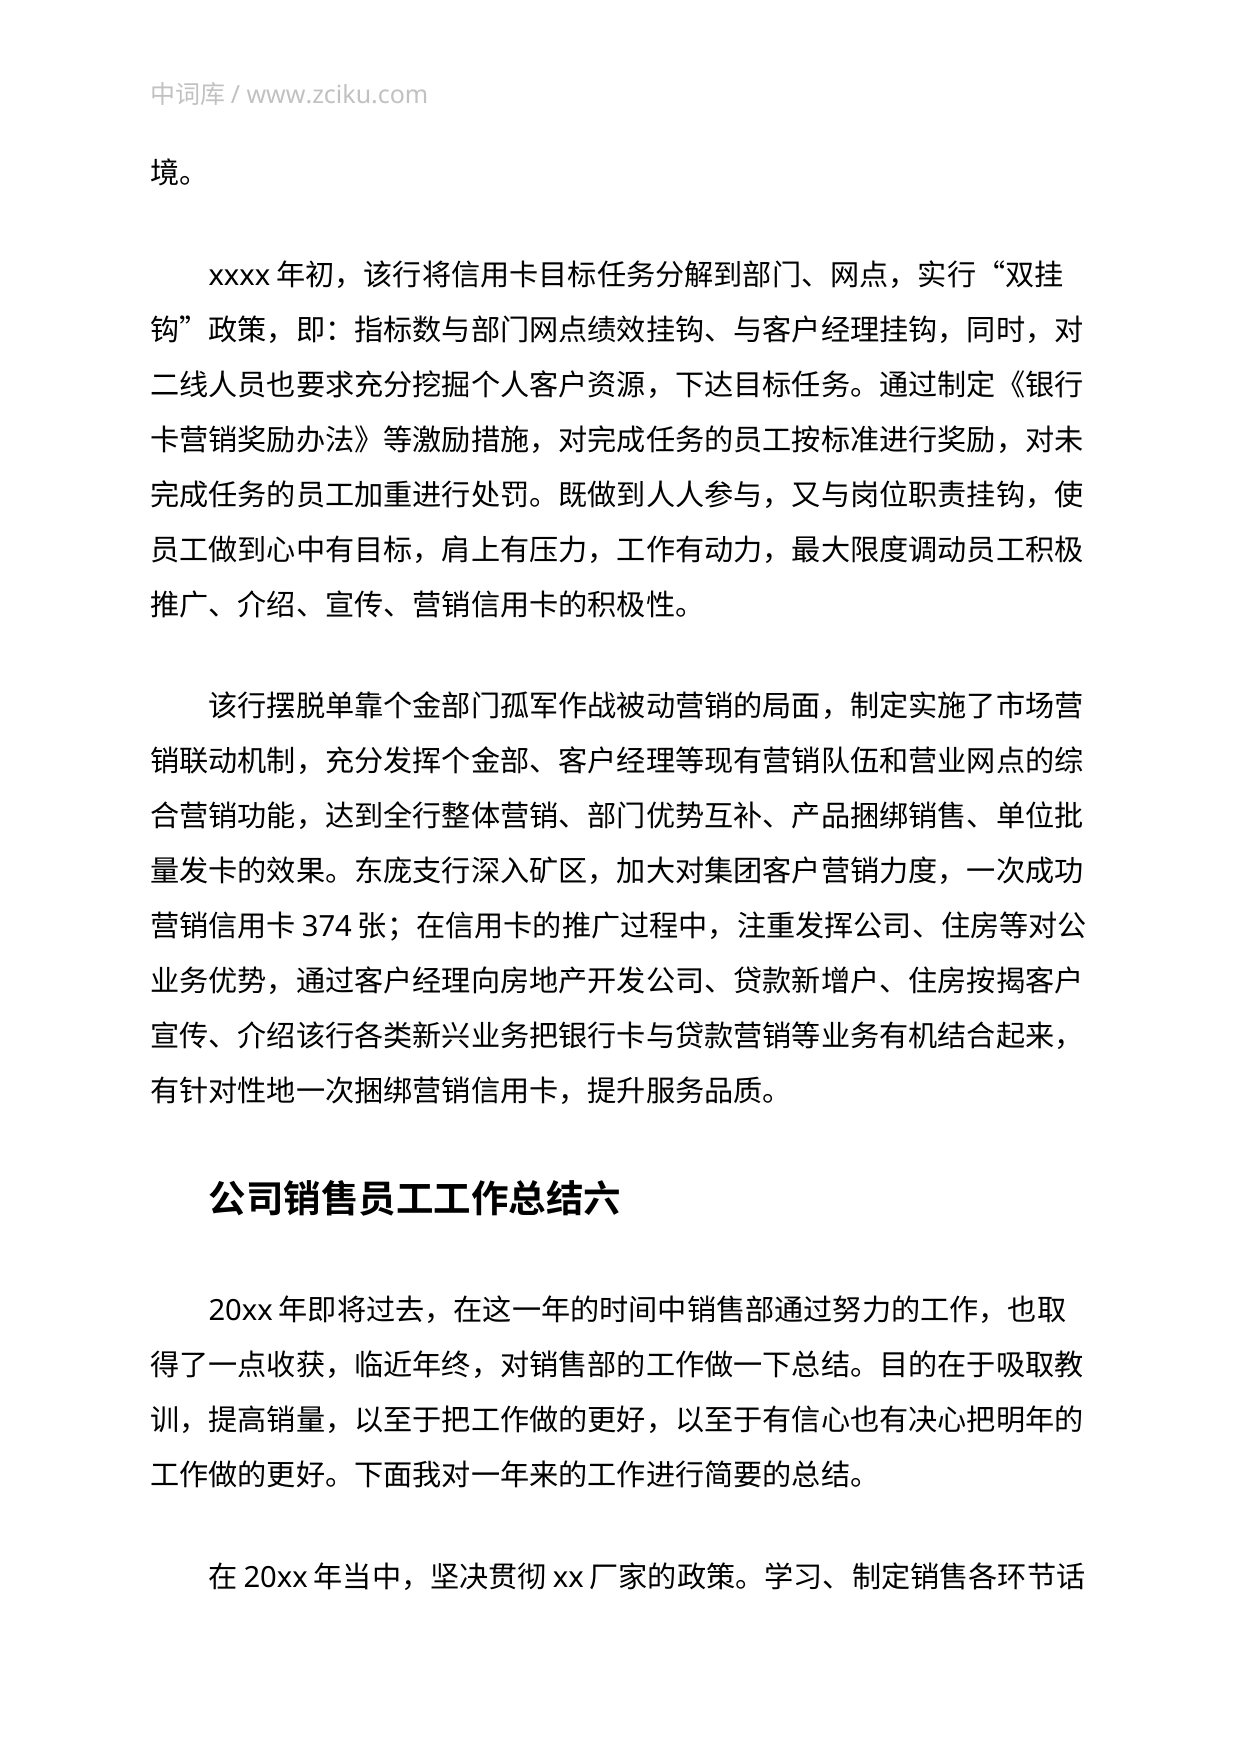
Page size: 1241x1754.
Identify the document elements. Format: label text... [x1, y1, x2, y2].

text 20xx年即将过去，在这一年的时间中销售部通过努力的工作，也取得了一点收获，临近年终，对销售部的工作做一下总结。目的在于吸取教训，提高销量，以至于把工作做的更好，以至于有信心也有决心把明年的工作做的更好。下面我对一年来的工作进行简要的总结。 [150, 1287, 1090, 1494]
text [150, 1553, 1090, 1596]
text 该行摆脱单靠个金部门孤军作战被动营销的局面，制定实施了市场营销联动机制，充分发挥个金部、客户经理等现有营销队伍和营业网点的综合营销功能，达到全行整体营销、部门优势互补、产品捆绑销售、单位批量发卡的效果。东庞支行深入矿区，加大对集团客户营销力度，一次成功营销信用卡374张；在信用卡的推广过程中，注重发挥公司、住房等对公业务优势，通过客户经理向房地产开发公司、贷款新增户、住房按揭客户宣传、介绍该行各类新兴业务把银行卡与贷款营销等业务有机结合起来，有针对性地一次捆绑营销信用卡，提升服务品质。 [150, 683, 1090, 1110]
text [150, 150, 1090, 192]
text 公司销售员工工作总结六 [150, 1169, 1090, 1223]
text xxxx年初，该行将信用卡目标任务分解到部门、网点，实行“双挂钩”政策，即：指标数与部门网点绩效挂钩、与客户经理挂钩，同时，对二线人员也要求充分挖掘个人客户资源，下达目标任务。通过制定《银行卡营销奖励办法》等激励措施，对完成任务的员工按标准进行奖励，对未完成任务的员工加重进行处罚。既做到人人参与，又与岗位职责挂钩，使员工做到心中有目标，肩上有压力，工作有动力，最大限度调动员工积极推广、介绍、宣传、营销信用卡的积极性。 [150, 252, 1090, 623]
